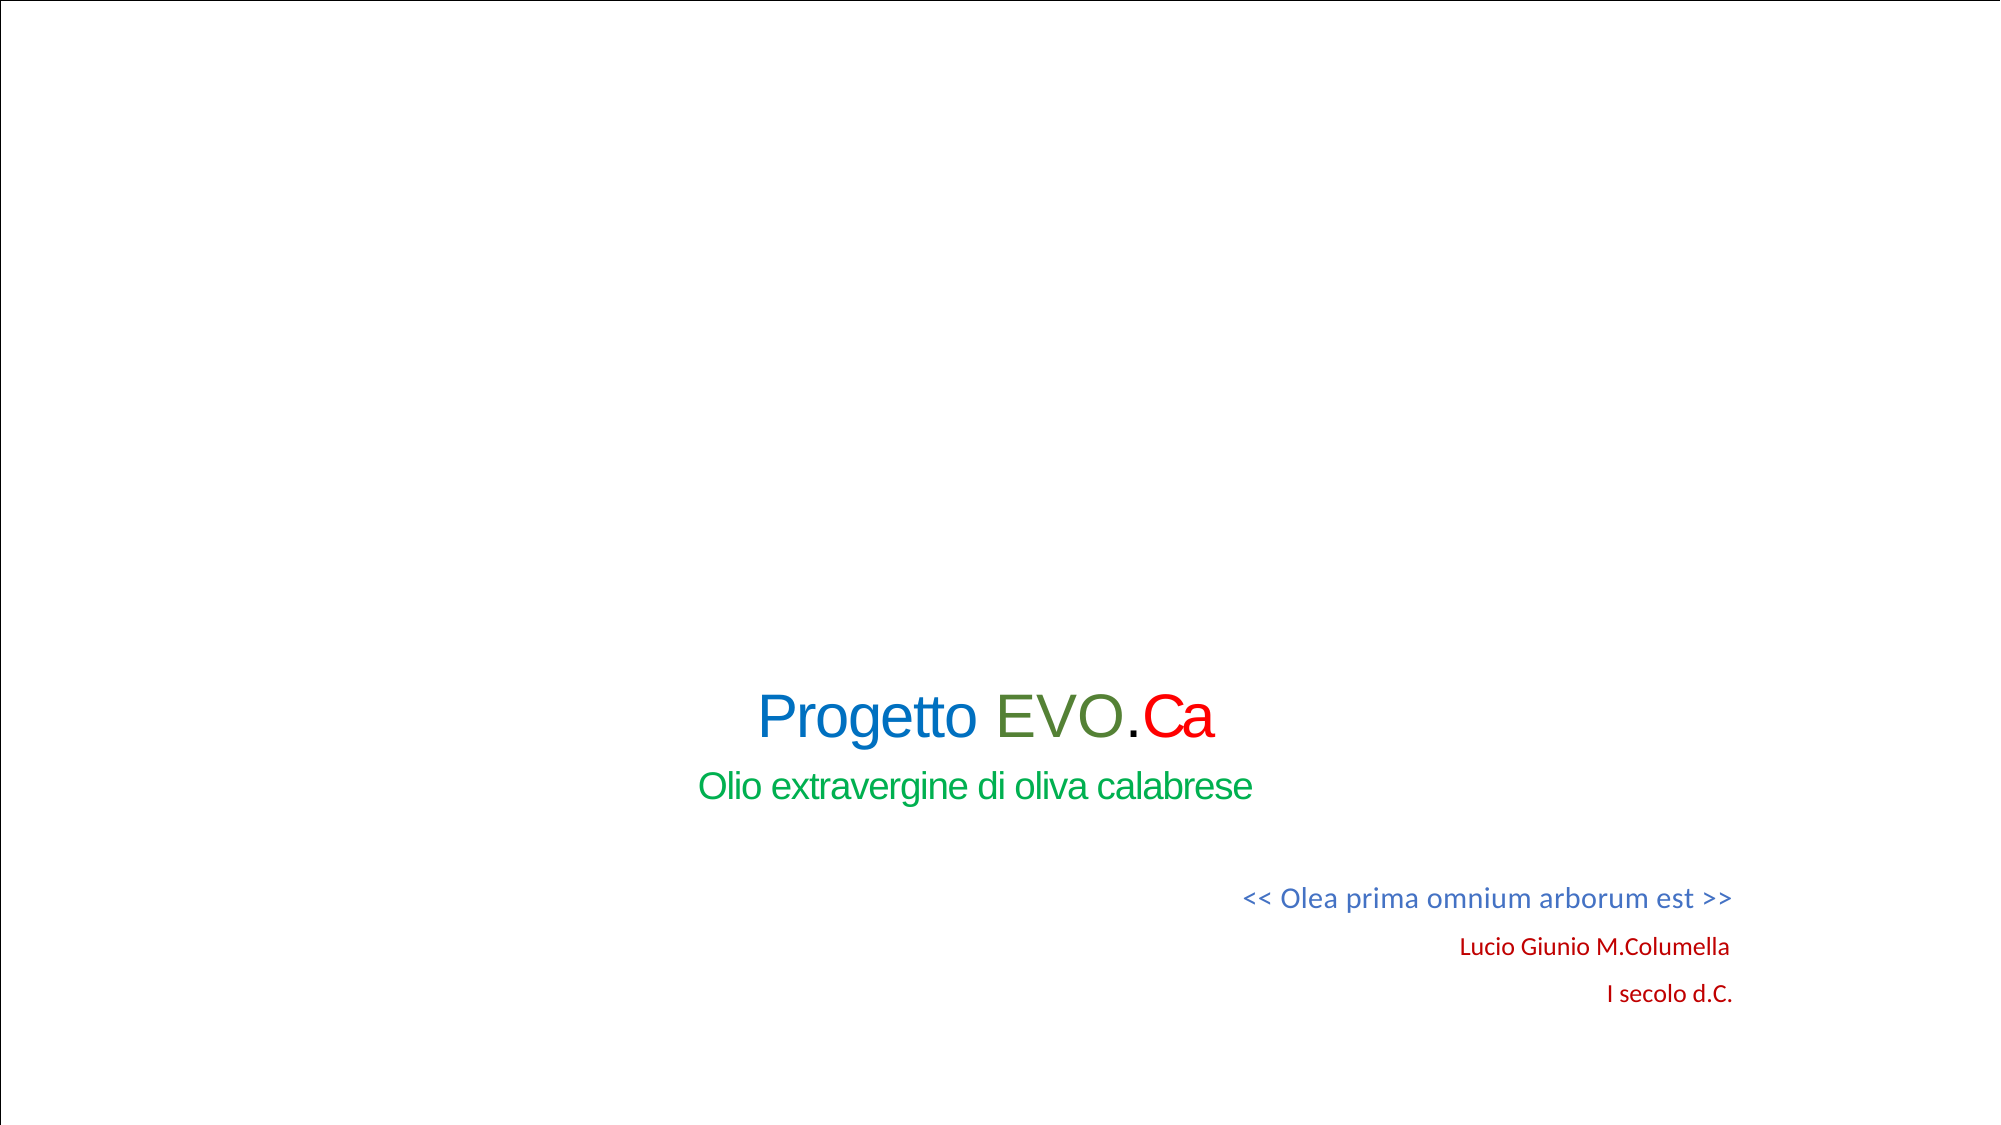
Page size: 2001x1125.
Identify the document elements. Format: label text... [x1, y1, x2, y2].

text Lucio Giunio M.Columella [1459, 929, 2000, 962]
text << Olea prima omnium arborum est >> [1242, 878, 2000, 916]
text I secolo d.C. [1607, 976, 2000, 1009]
text Progetto EVO.Ca [757, 679, 2000, 752]
text Olio extravergine di oliva calabrese [698, 763, 2000, 808]
